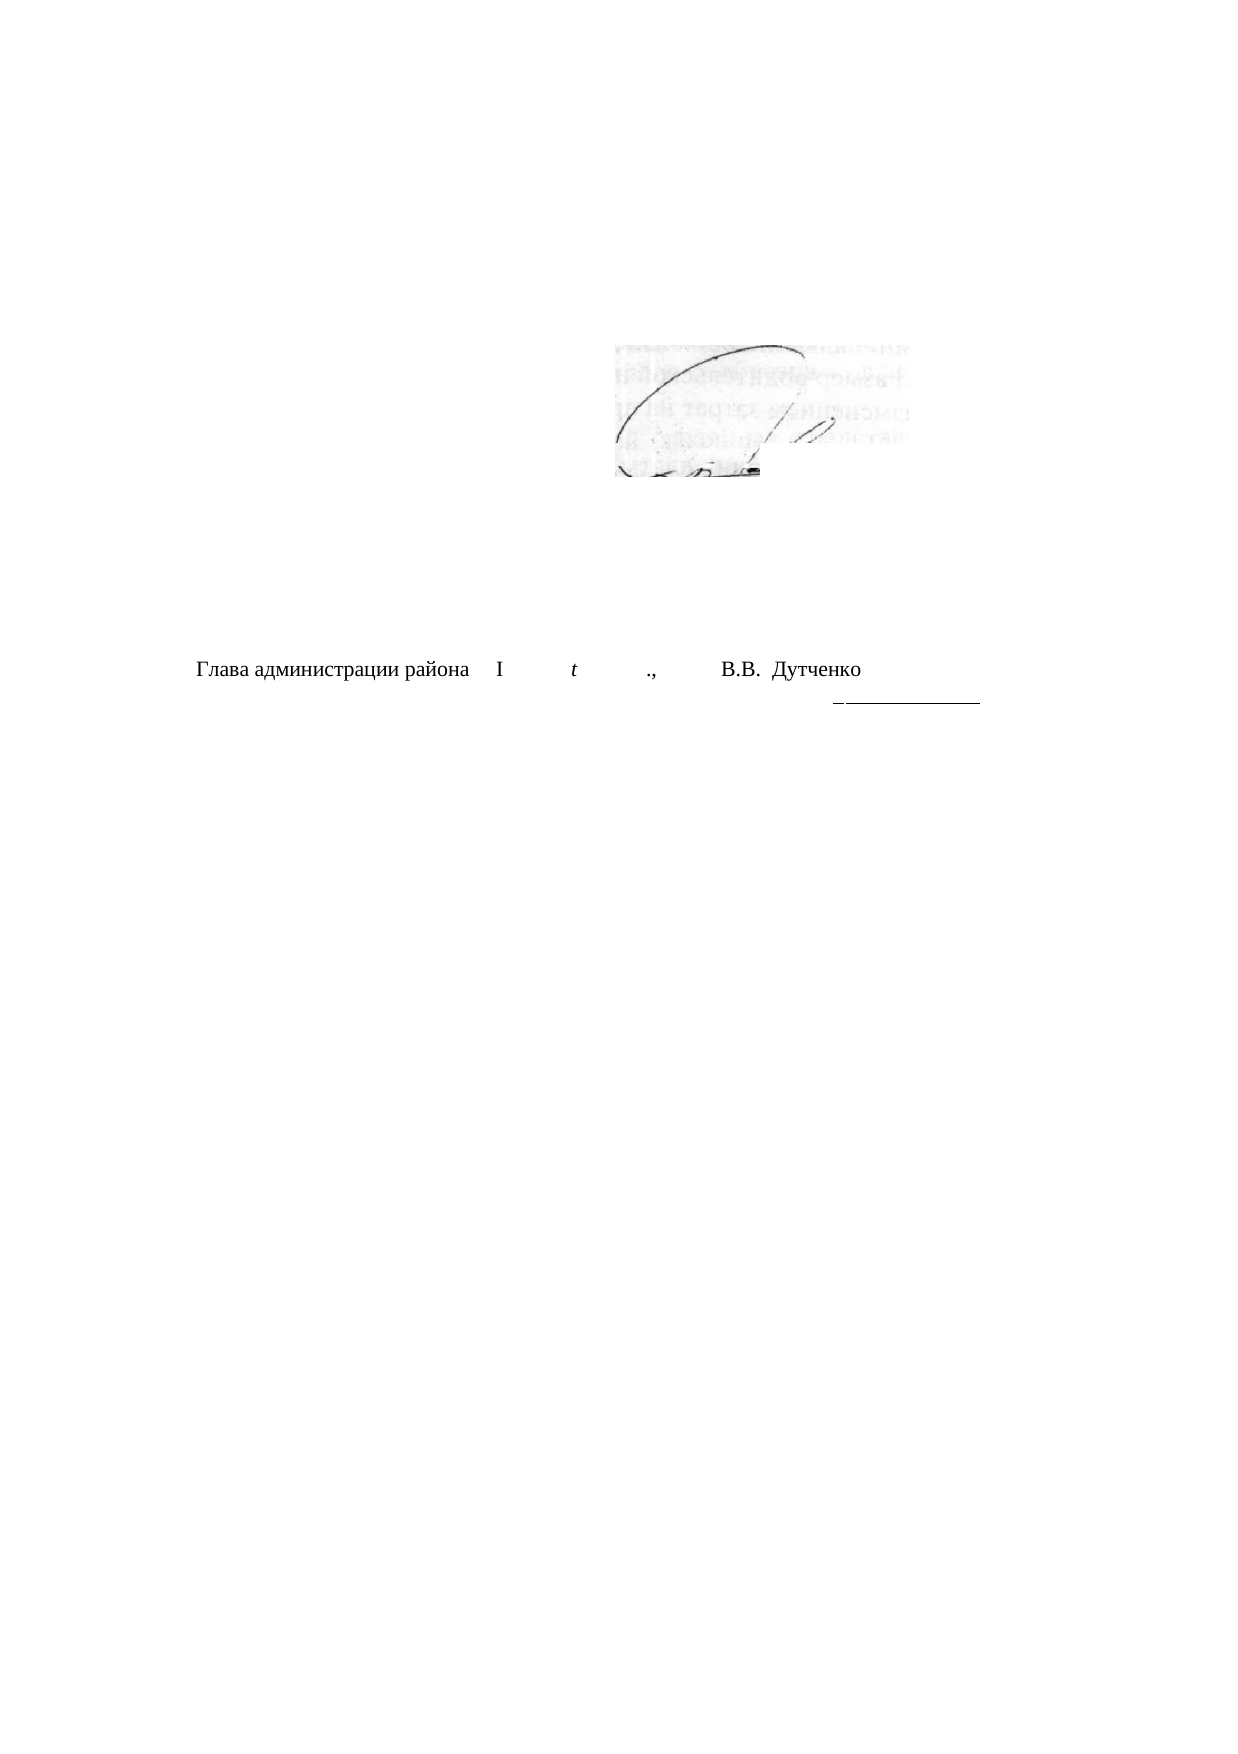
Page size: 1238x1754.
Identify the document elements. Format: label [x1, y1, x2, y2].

picture [615, 345, 909, 477]
